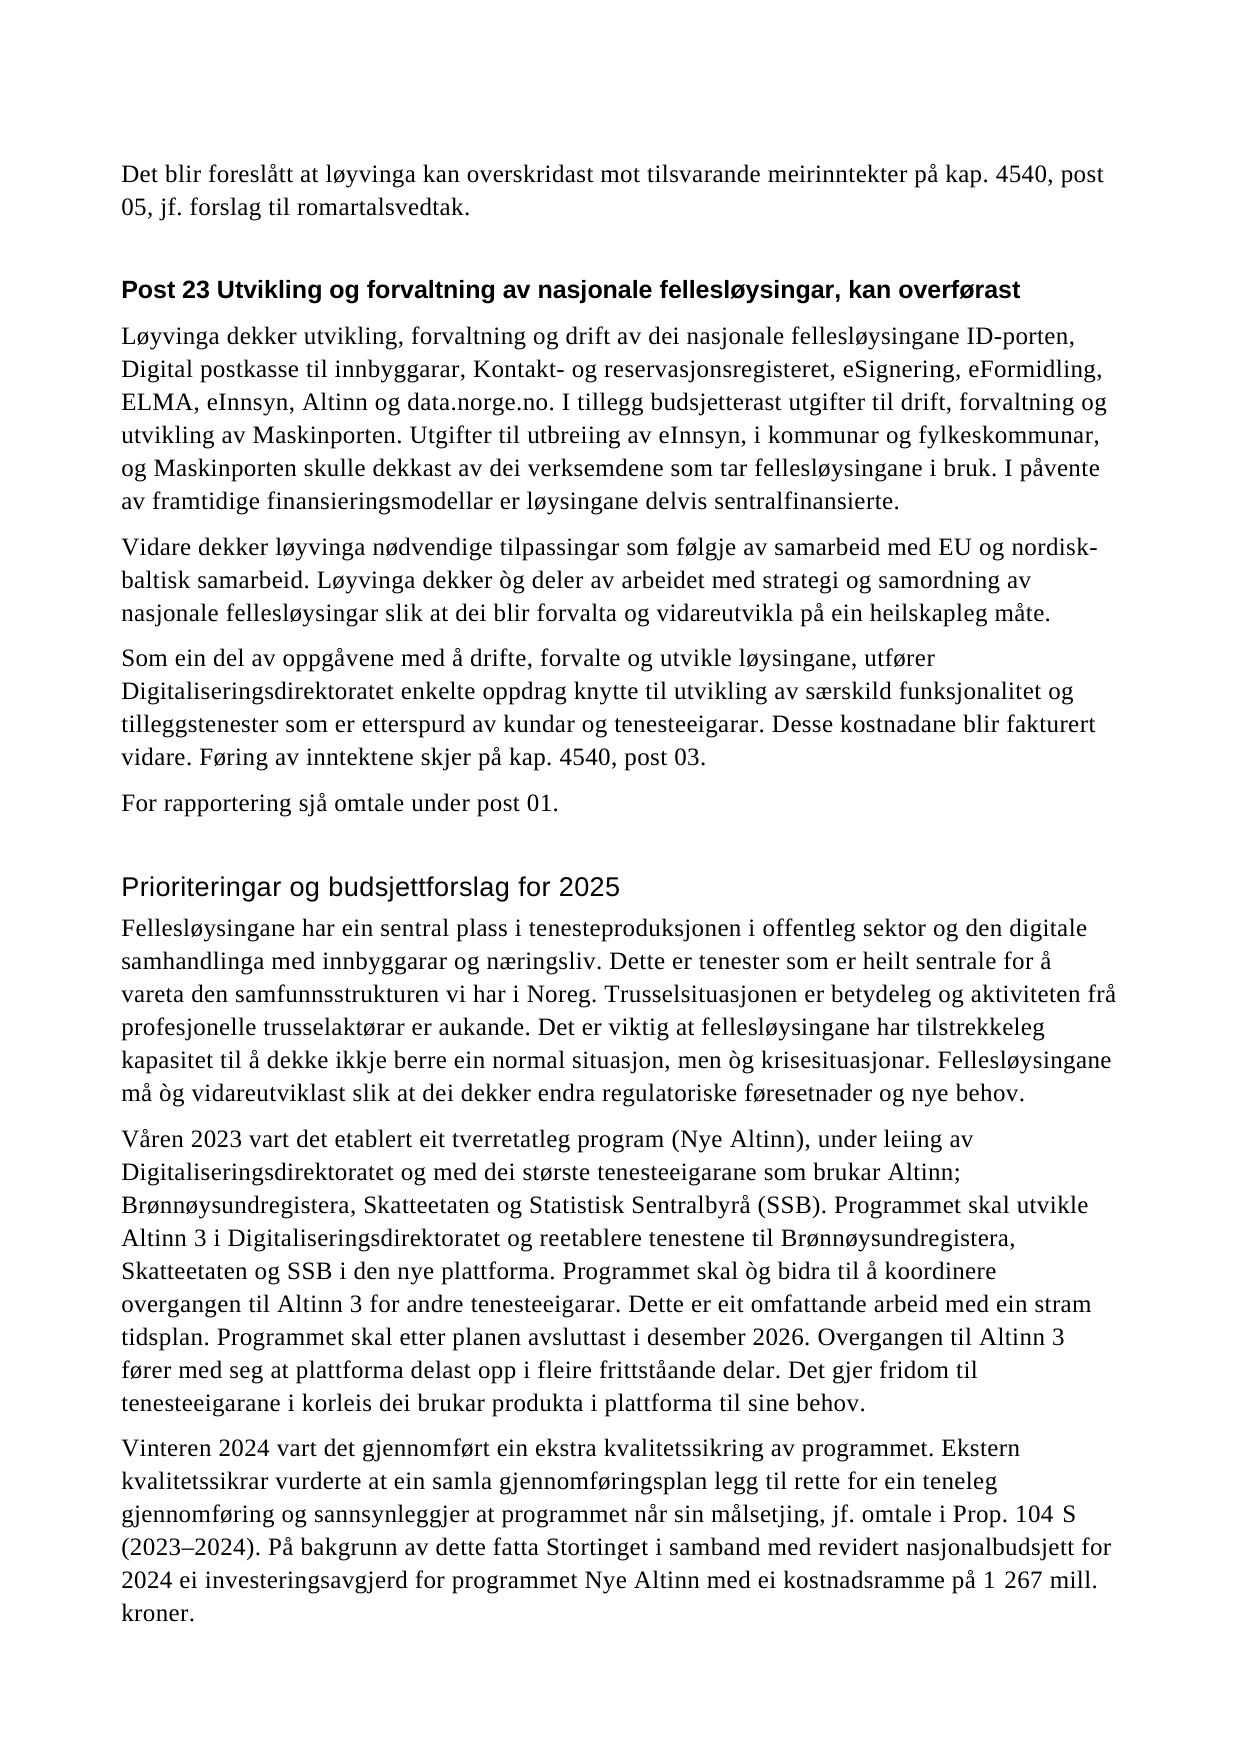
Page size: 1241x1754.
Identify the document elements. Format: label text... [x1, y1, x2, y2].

text Løyvinga dekker utvikling, forvaltning og drift av dei nasjonale fellesløysingane ID-porten, Digital postkasse til innbyggarar, Kontakt- og reservasjonsregisteret, eSignering, eFormidling, ELMA, eInnsyn, Altinn og data.norge.no. I tillegg budsjetterast utgifter til drift, forvaltning og utvikling av Maskinporten. Utgifter til utbreiing av eInnsyn, i kommunar og fylkeskommunar, og Maskinporten skulle dekkast av dei verksemdene som tar fellesløysingane i bruk. I påvente av framtidige finansieringsmodellar er løysingane delvis sentralfinansierte. [121, 321, 1119, 515]
text Vinteren 2024 vart det gjennomført ein ekstra kvalitetssikring av programmet. Ekstern kvalitetssikrar vurderte at ein samla gjennomføringsplan legg til rette for ein teneleg gjennomføring og sannsynleggjer at programmet når sin målsetjing, jf. omtale i Prop. 104 S (2023–2024). På bakgrunn av dette fatta Stortinget i samband med revidert nasjonalbudsjett for 2024 ei investeringsavgjerd for programmet Nye Altinn med ei kostnadsramme på 1 267 mill. kroner. [121, 1433, 1119, 1627]
text Prioriteringar og budsjettforslag for 2025 [121, 871, 1119, 902]
text For rapportering sjå omtale under post 01. [121, 788, 1119, 817]
text Vidare dekker løyvinga nødvendige tilpassingar som følgje av samarbeid med EU og nordisk-baltisk samarbeid. Løyvinga dekker òg deler av arbeidet med strategi og samordning av nasjonale fellesløysingar slik at dei blir forvalta og vidareutvikla på ein heilskapleg måte. [121, 532, 1119, 626]
text Våren 2023 vart det etablert eit tverretatleg program (Nye Altinn), under leiing av Digitaliseringsdirektoratet og med dei største tenesteeigarane som brukar Altinn; Brønnøysundregistera, Skatteetaten og Statistisk Sentralbyrå (SSB). Programmet skal utvikle Altinn 3 i Digitaliseringsdirektoratet og reetablere tenestene til Brønnøysundregistera, Skatteetaten og SSB i den nye plattforma. Programmet skal òg bidra til å koordinere overgangen til Altinn 3 for andre tenesteeigarar. Dette er eit omfattande arbeid med ein stram tidsplan. Programmet skal etter planen avsluttast i desember 2026. Overgangen til Altinn 3 fører med seg at plattforma delast opp i fleire frittståande delar. Det gjer fridom til tenesteeigarane i korleis dei brukar produkta i plattforma til sine behov. [121, 1124, 1119, 1417]
text Det blir foreslått at løyvinga kan overskridast mot tilsvarande meirinntekter på kap. 4540, post 05, jf. forslag til romartalsvedtak. [121, 159, 1119, 221]
text Post 23 Utvikling og forvaltning av nasjonale fellesløysingar, kan overførast [121, 276, 1119, 304]
text Fellesløysingane har ein sentral plass i tenesteproduksjonen i offentleg sektor og den digitale samhandlinga med innbyggarar og næringsliv. Dette er tenester som er heilt sentrale for å vareta den samfunnsstrukturen vi har i Noreg. Trusselsituasjonen er betydeleg og aktiviteten frå profesjonelle trusselaktørar er aukande. Det er viktig at fellesløysingane har tilstrekkeleg kapasitet til å dekke ikkje berre ein normal situasjon, men òg krisesituasjonar. Fellesløysingane må òg vidareutviklast slik at dei dekker endra regulatoriske føresetnader og nye behov. [121, 913, 1119, 1107]
text Som ein del av oppgåvene med å drifte, forvalte og utvikle løysingane, utfører Digitaliseringsdirektoratet enkelte oppdrag knytte til utvikling av særskild funksjonalitet og tilleggstenester som er etterspurd av kundar og tenesteeigarar. Desse kostnadane blir fakturert vidare. Føring av inntektene skjer på kap. 4540, post 03. [121, 643, 1119, 771]
